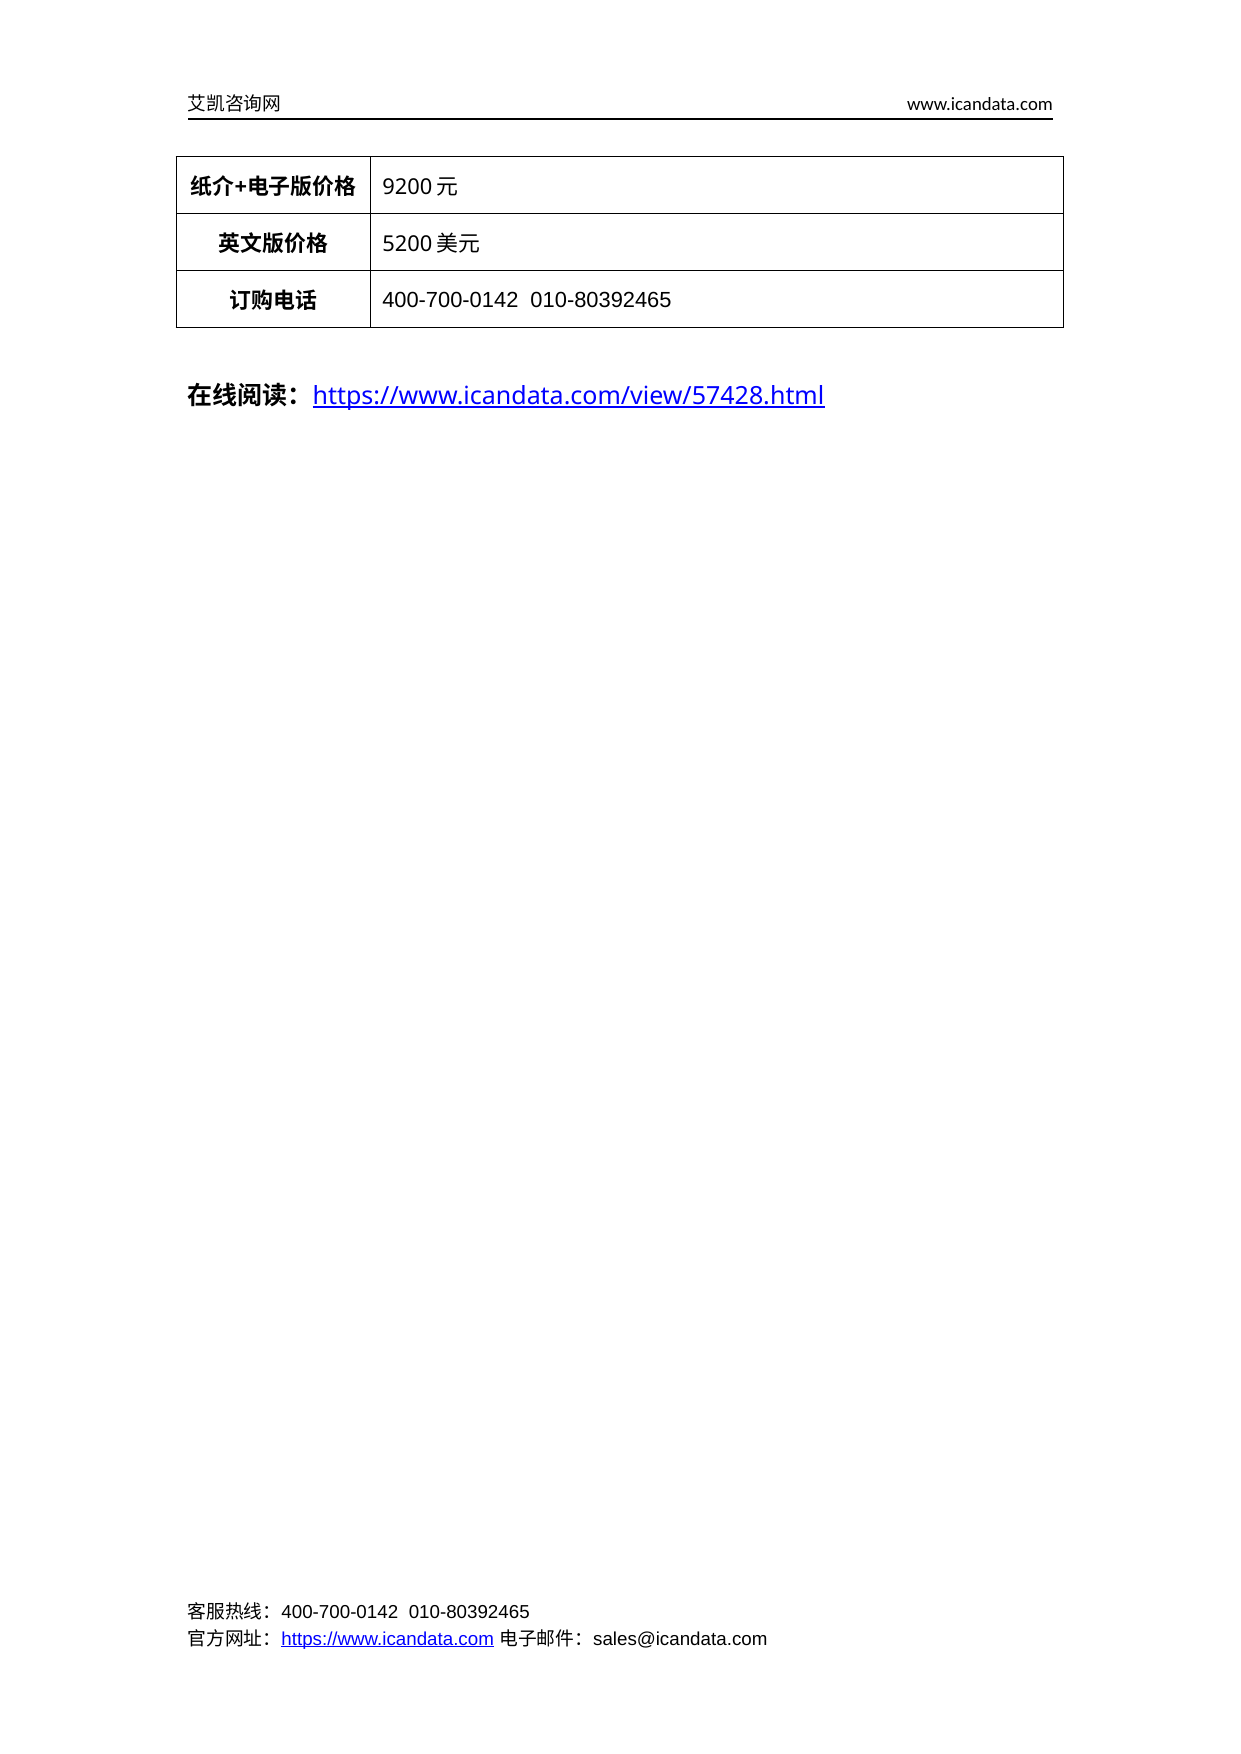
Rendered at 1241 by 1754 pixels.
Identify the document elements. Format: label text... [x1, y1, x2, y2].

table_cell 400-700-0142 010-80392465 [371, 271, 1063, 327]
table_cell 英文版价格 [177, 214, 370, 270]
table_cell 纸介+电子版价格 [177, 157, 370, 213]
table_cell 9200元 [371, 157, 1063, 213]
text 在线阅读：https://www.icandata.com/view/57428.html [187, 361, 1053, 426]
table_cell 订购电话 [177, 271, 370, 327]
table_cell 5200美元 [371, 214, 1063, 270]
